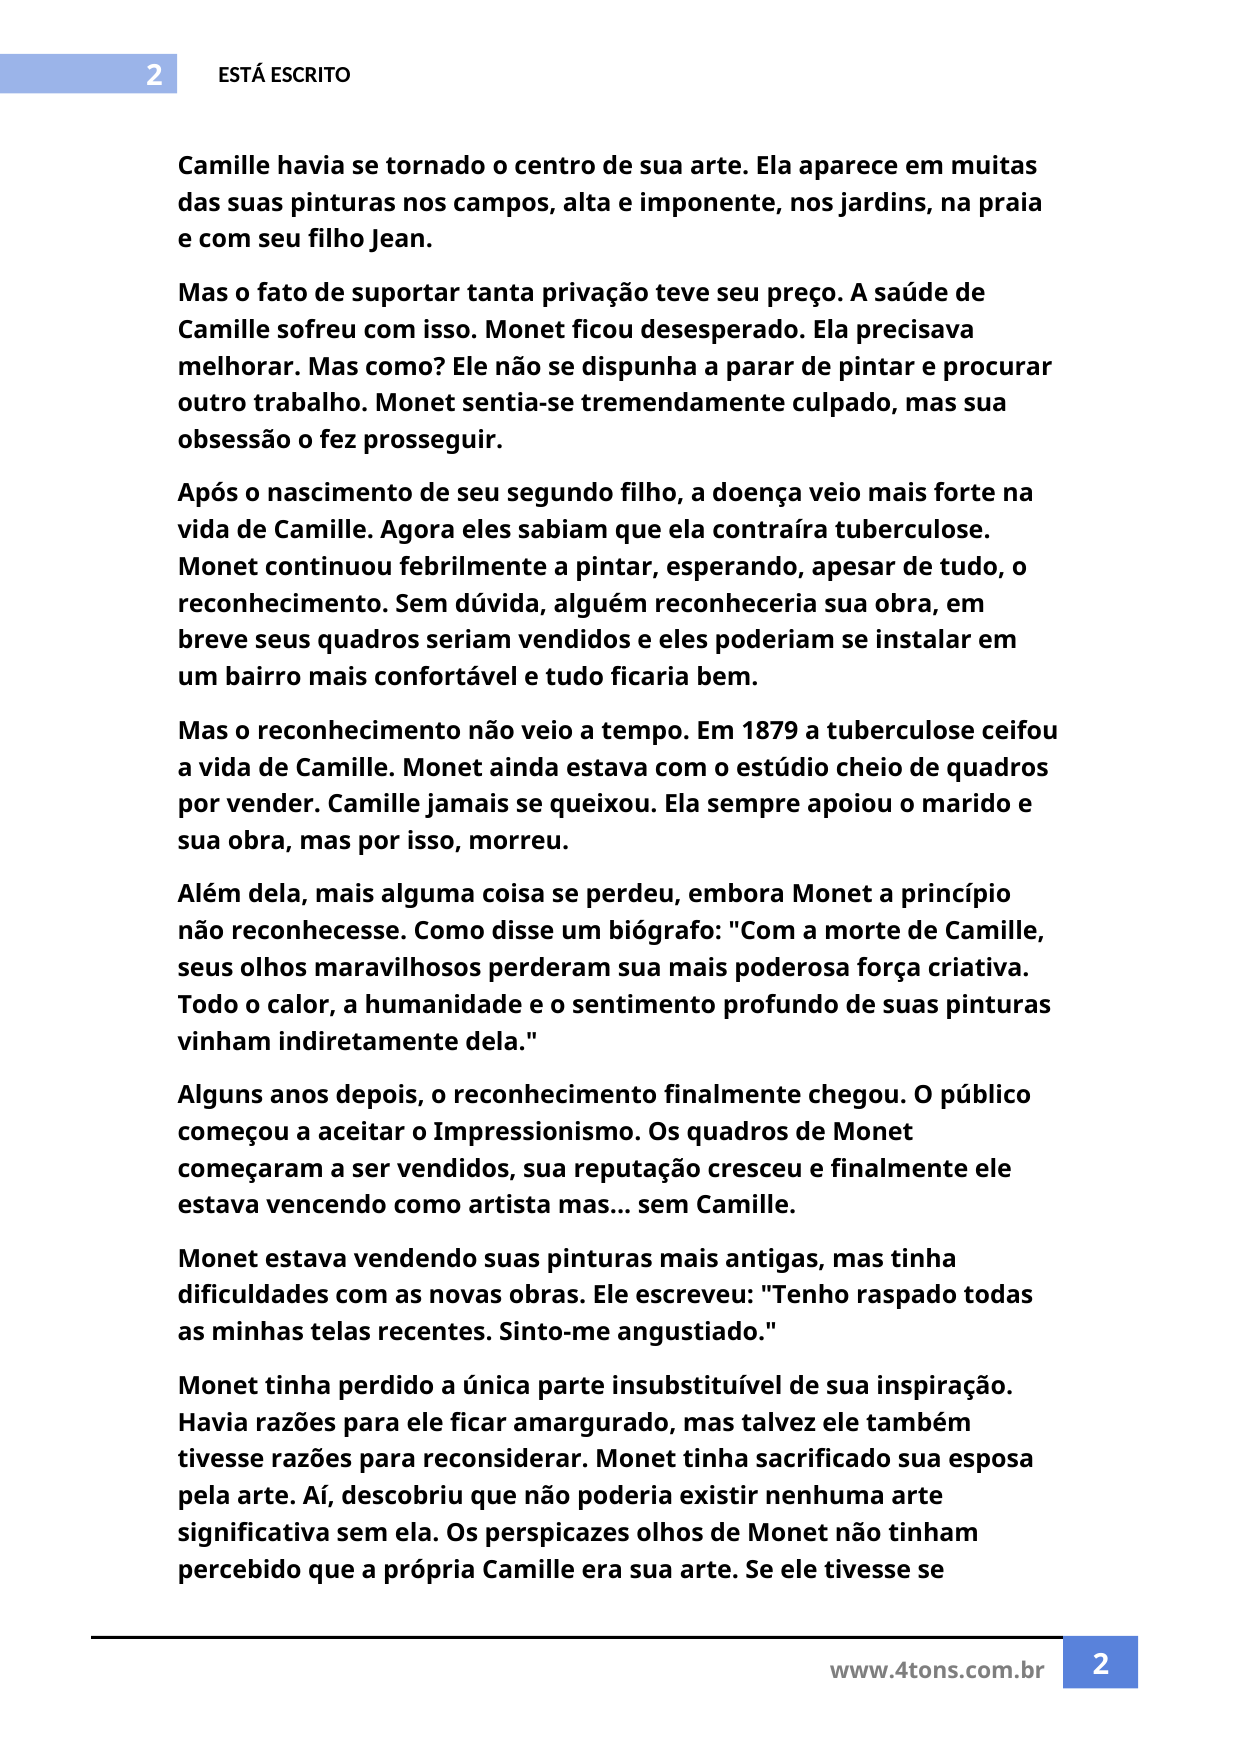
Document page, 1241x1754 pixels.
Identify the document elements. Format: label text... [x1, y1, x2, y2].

text Alguns anos depois, o reconhecimento finalmente chegou. O público começou a aceitar o Impressionismo. Os quadros de Monet começaram a ser vendidos, sua reputação cresceu e finalmente ele estava vencendo como artista mas... sem Camille. [177, 1077, 1063, 1221]
text Após o nascimento de seu segundo filho, a doença veio mais forte na vida de Camille. Agora eles sabiam que ela contraíra tuberculose. Monet continuou febrilmente a pintar, esperando, apesar de tudo, o reconhecimento. Sem dúvida, alguém reconheceria sua obra, em breve seus quadros seriam vendidos e eles poderiam se instalar em um bairro mais confortável e tudo ficaria bem. [177, 475, 1063, 693]
text Monet estava vendendo suas pinturas mais antigas, mas tinha dificuldades com as novas obras. Ele escreveu: "Tenho raspado todas as minhas telas recentes. Sinto-me angustiado." [177, 1240, 1063, 1348]
text Camille havia se tornado o centro de sua arte. Ela aparece em muitas das suas pinturas nos campos, alta e imponente, nos jardins, na praia e com seu filho Jean. [177, 148, 1063, 255]
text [177, 1367, 1063, 1585]
text Mas o reconhecimento não veio a tempo. Em 1879 a tuberculose ceifou a vida de Camille. Monet ainda estava com o estúdio cheio de quadros por vender. Camille jamais se queixou. Ela sempre apoiou o marido e sua obra, mas por isso, morreu. [177, 712, 1063, 857]
text Mas o fato de suportar tanta privação teve seu preço. A saúde de Camille sofreu com isso. Monet ficou desesperado. Ela precisava melhorar. Mas como? Ele não se dispunha a parar de pintar e procurar outro trabalho. Monet sentia-se tremendamente culpado, mas sua obsessão o fez prosseguir. [177, 274, 1063, 456]
text Além dela, mais alguma coisa se perdeu, embora Monet a princípio não reconhecesse. Como disse um biógrafo: "Com a morte de Camille, seus olhos maravilhosos perderam sua mais poderosa força criativa. Todo o calor, a humanidade e o sentimento profundo de suas pinturas vinham indiretamente dela." [177, 876, 1063, 1057]
